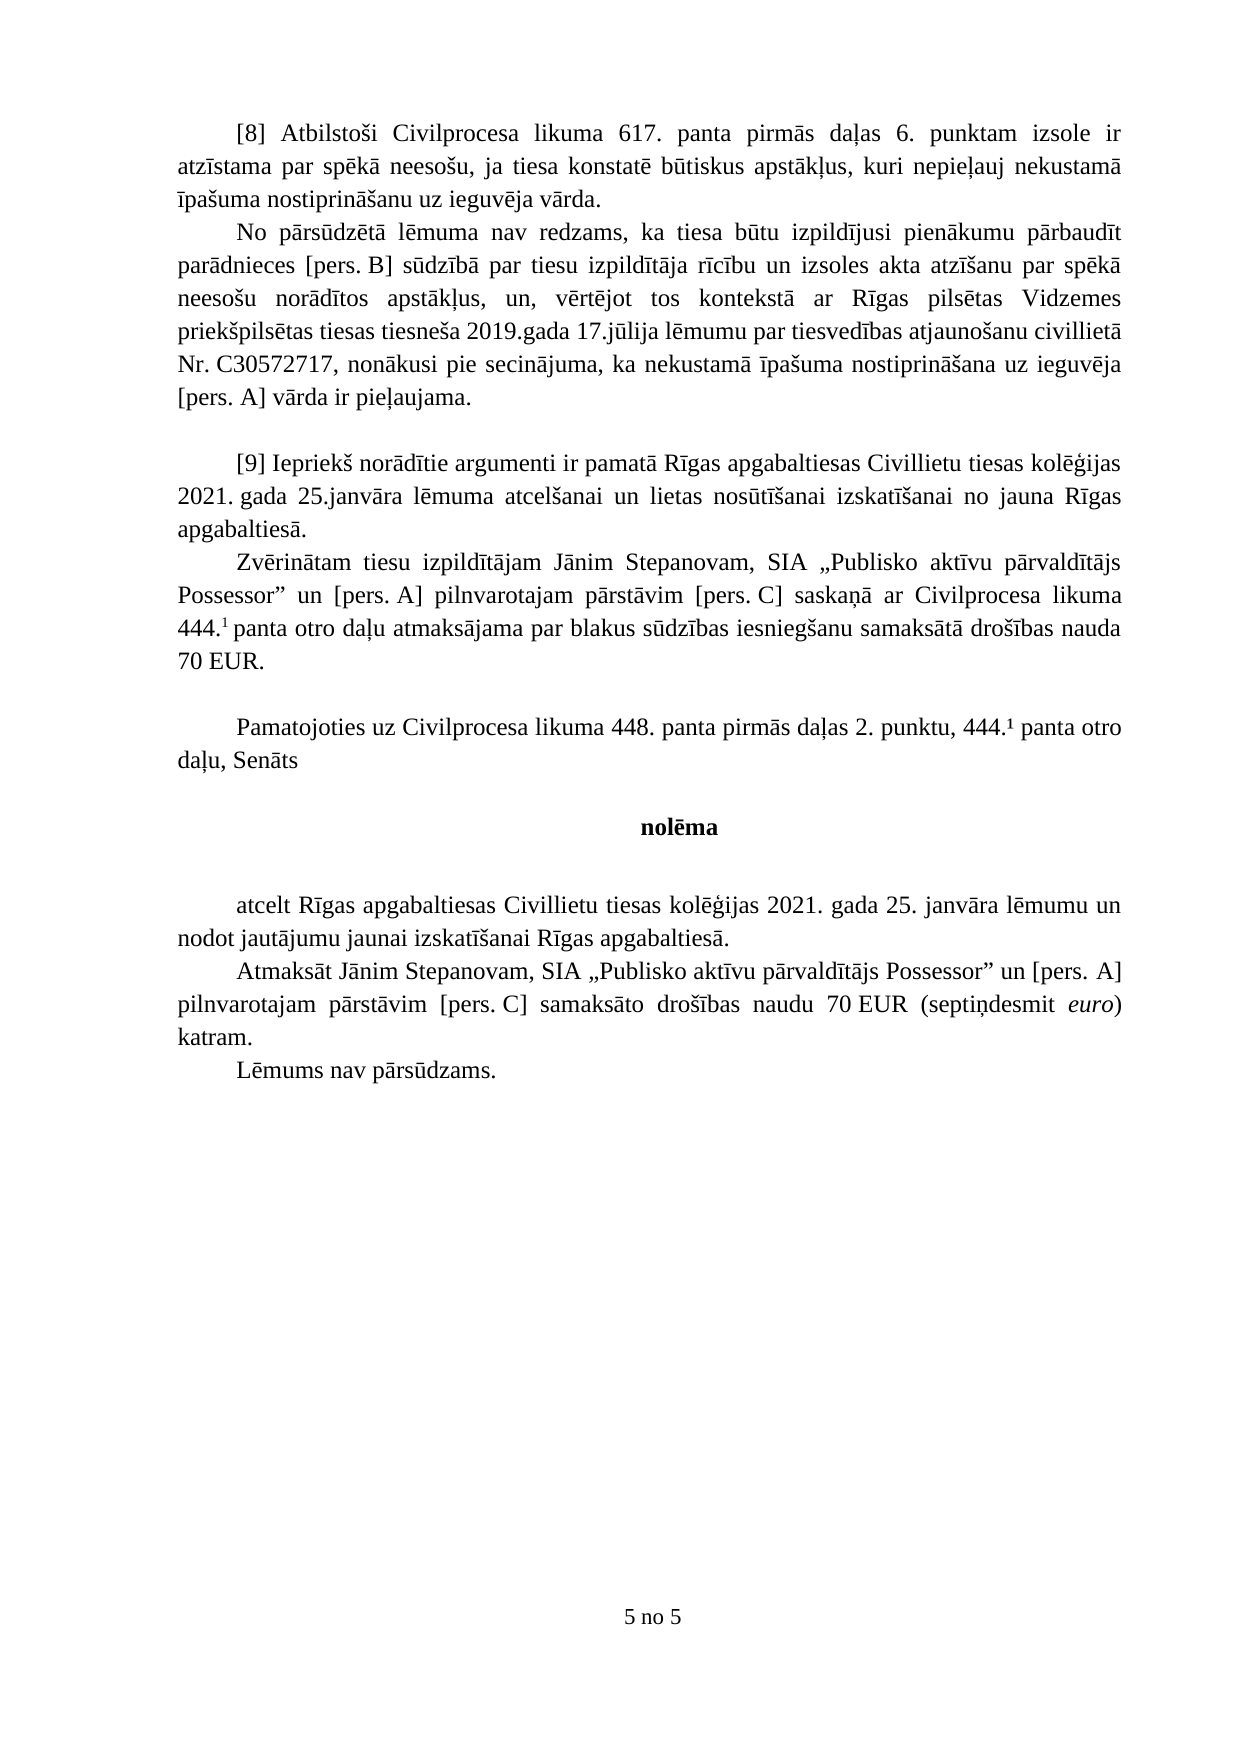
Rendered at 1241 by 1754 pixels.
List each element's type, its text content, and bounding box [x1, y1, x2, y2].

text Lēmums nav pārsūdzams. [177, 1055, 1122, 1084]
text [8] Atbilstoši Civilprocesa likuma 617. panta pirmās daļas 6. punktam izsole ir atzīstama par spēkā neesošu, ja tiesa konstatē būtiskus apstākļus, kuri nepieļauj nekustamā īpašuma nostiprināšanu uz ieguvēja vārda. [177, 118, 1122, 213]
text Zvērinātam tiesu izpildītājam Jānim Stepanovam, SIA „Publisko aktīvu pārvaldītājs Possessor” un [pers. A] pilnvarotajam pārstāvim [pers. C] saskaņā ar Civilprocesa likuma 444.1 panta otro daļu atmaksājama par blakus sūdzības iesniegšanu samaksātā drošības nauda 70 EUR. [177, 547, 1122, 675]
text [9] Iepriekš norādītie argumenti ir pamatā Rīgas apgabaltiesas Civillietu tiesas kolēģijas 2021. gada 25.janvāra lēmuma atcelšanai un lietas nosūtīšanai izskatīšanai no jauna Rīgas apgabaltiesā. [177, 448, 1122, 543]
text atcelt Rīgas apgabaltiesas Civillietu tiesas kolēģijas 2021. gada 25. janvāra lēmumu un nodot jautājumu jaunai izskatīšanai Rīgas apgabaltiesā. [177, 890, 1122, 952]
text Pamatojoties uz Civilprocesa likuma 448. panta pirmās daļas 2. punktu, 444.¹ panta otro daļu, Senāts [177, 712, 1122, 774]
text No pārsūdzētā lēmuma nav redzams, ka tiesa būtu izpildījusi pienākumu pārbaudīt parādnieces [pers. B] sūdzībā par tiesu izpildītāja rīcību un izsoles akta atzīšanu par spēkā neesošu norādītos apstākļus, un, vērtējot tos kontekstā ar Rīgas pilsētas Vidzemes priekšpilsētas tiesas tiesneša 2019.gada 17.jūlija lēmumu par tiesvedības atjaunošanu civillietā Nr. C30572717, nonākusi pie secinājuma, ka nekustamā īpašuma nostiprināšana uz ieguvēja [pers. A] vārda ir pieļaujama. [177, 217, 1122, 411]
text Atmaksāt Jānim Stepanovam, SIA „Publisko aktīvu pārvaldītājs Possessor” un [pers. A] pilnvarotajam pārstāvim [pers. C] samaksāto drošības naudu 70 EUR (septiņdesmit euro) katram. [177, 956, 1122, 1051]
text nolēma [177, 812, 1122, 840]
